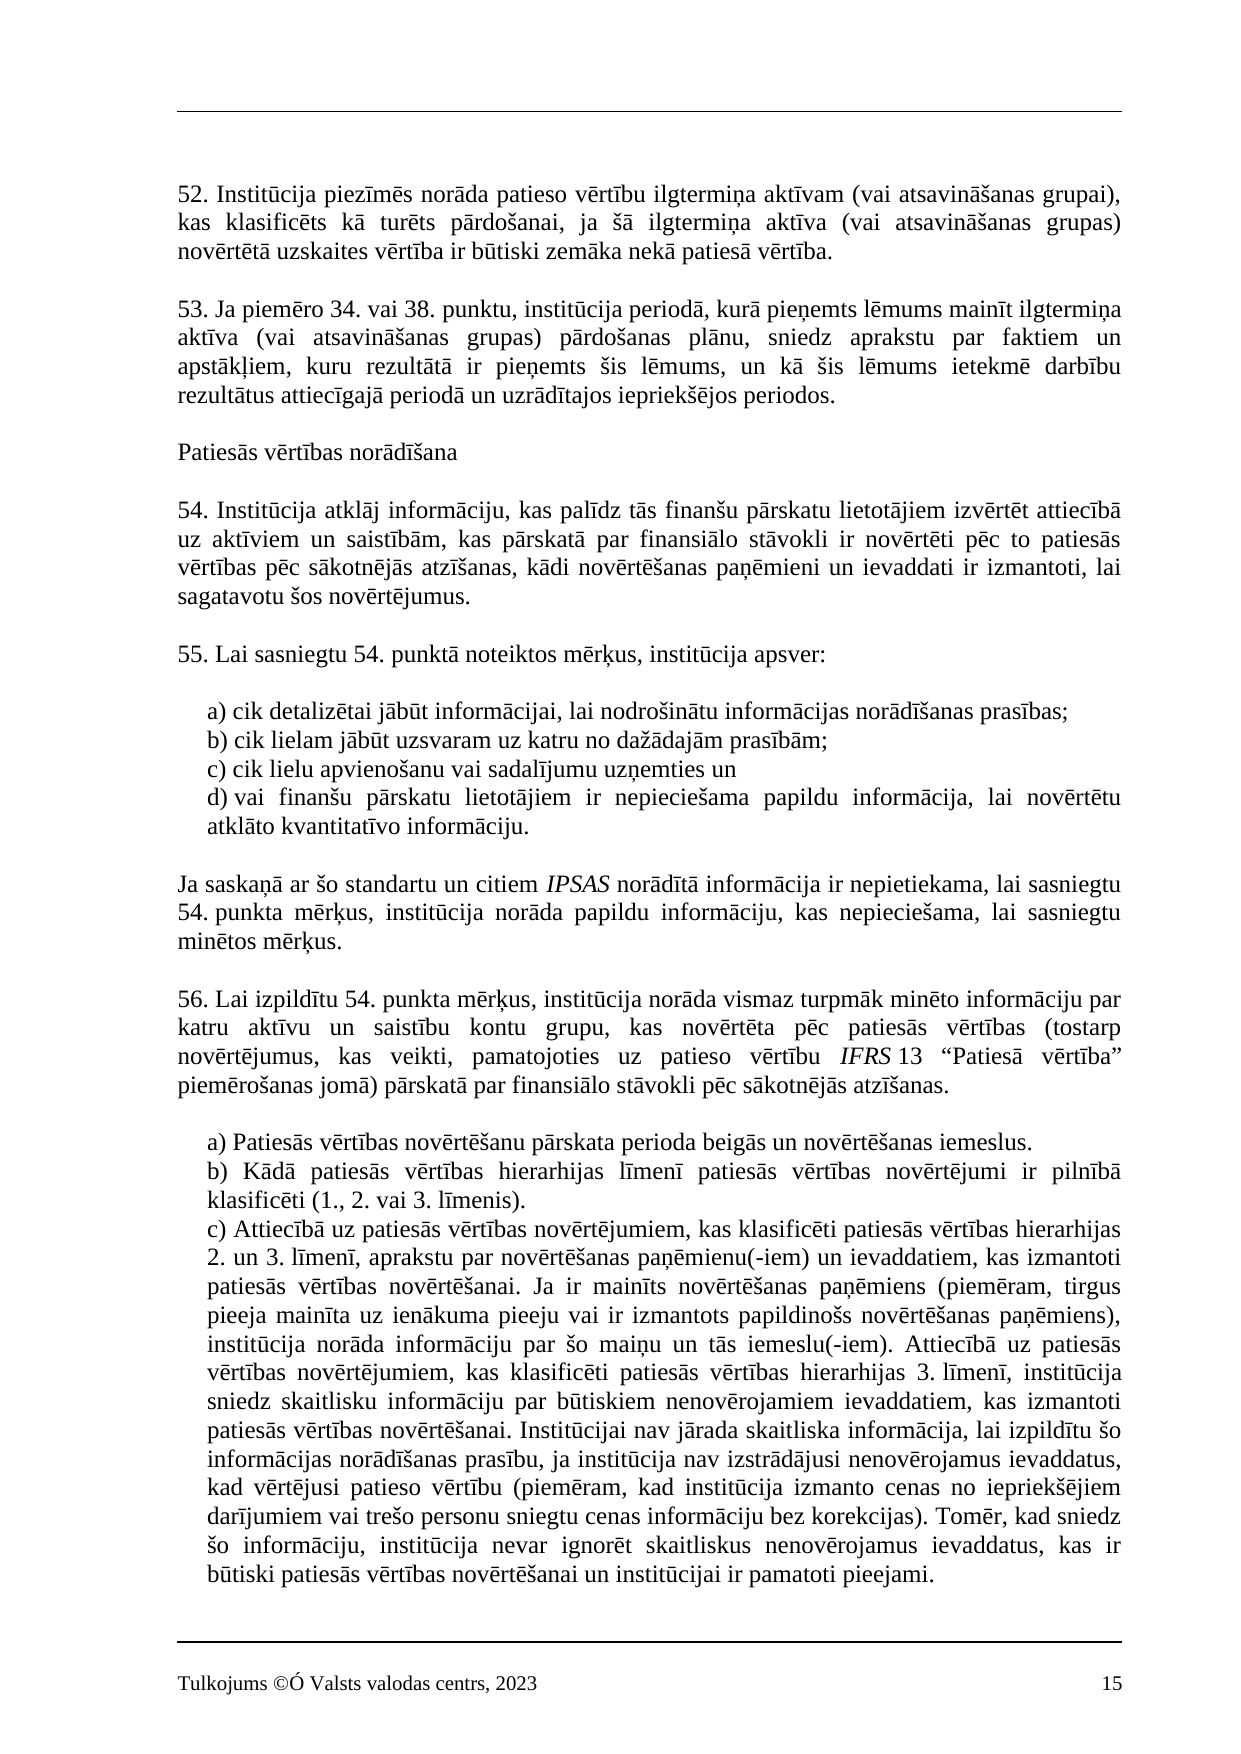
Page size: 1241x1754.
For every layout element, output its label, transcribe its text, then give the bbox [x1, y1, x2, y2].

list 53. Ja piemēro 34. vai 38. punktu, institūcija periodā, kurā pieņemts lēmums mainīt ilgtermiņa aktīva (vai atsavināšanas grupas) pārdošanas plānu, sniedz aprakstu par faktiem un apstākļiem, kuru rezultātā ir pieņemts šis lēmums, un kā šis lēmums ietekmē darbību rezultātus attiecīgajā periodā un uzrādītajos iepriekšējos periodos. [177, 294, 1122, 409]
list c) cik lielu apvienošanu vai sadalījumu uzņemties un [207, 754, 1122, 782]
list 54. Institūcija atklāj informāciju, kas palīdz tās finanšu pārskatu lietotājiem izvērtēt attiecībā uz aktīviem un saistībām, kas pārskatā par finansiālo stāvokli ir novērtēti pēc to patiesās vērtības pēc sākotnējās atzīšanas, kādi novērtēšanas paņēmieni un ievaddati ir izmantoti, lai sagatavotu šos novērtējumus. [177, 495, 1122, 610]
list a) Patiesās vērtības novērtēšanu pārskata perioda beigās un novērtēšanas iemeslus. [207, 1127, 1122, 1156]
list b) Kādā patiesās vērtības hierarhijas līmenī patiesās vērtības novērtējumi ir pilnībā klasificēti (1., 2. vai 3. līmenis). [207, 1156, 1122, 1214]
text Patiesās vērtības norādīšana [177, 437, 1122, 466]
list 56. Lai izpildītu 54. punkta mērķus, institūcija norāda vismaz turpmāk minēto informāciju par katru aktīvu un saistību kontu grupu, kas novērtēta pēc patiesās vērtības (tostarp novērtējumus, kas veikti, pamatojoties uz patieso vērtību IFRS 13 “Patiesā vērtība” piemērošanas jomā) pārskatā par finansiālo stāvokli pēc sākotnējās atzīšanas. [177, 984, 1122, 1099]
list c) Attiecībā uz patiesās vērtības novērtējumiem, kas klasificēti patiesās vērtības hierarhijas 2. un 3. līmenī, aprakstu par novērtēšanas paņēmienu(-iem) un ievaddatiem, kas izmantoti patiesās vērtības novērtēšanai. Ja ir mainīts novērtēšanas paņēmiens (piemēram, tirgus pieeja mainīta uz ienākuma pieeju vai ir izmantots papildinošs novērtēšanas paņēmiens), institūcija norāda informāciju par šo maiņu un tās iemeslu(-iem). Attiecībā uz patiesās vērtības novērtējumiem, kas klasificēti patiesās vērtības hierarhijas 3. līmenī, institūcija sniedz skaitlisku informāciju par būtiskiem nenovērojamiem ievaddatiem, kas izmantoti patiesās vērtības novērtēšanai. Institūcijai nav jārada skaitliska informācija, lai izpildītu šo informācijas norādīšanas prasību, ja institūcija nav izstrādājusi nenovērojamus ievaddatus, kad vērtējusi patieso vērtību (piemēram, kad institūcija izmanto cenas no iepriekšējiem darījumiem vai trešo personu sniegtu cenas informāciju bez korekcijas). Tomēr, kad sniedz šo informāciju, institūcija nevar ignorēt skaitliskus nenovērojamus ievaddatus, kas ir būtiski patiesās vērtības novērtēšanai un institūcijai ir pamatoti pieejami. [207, 1214, 1122, 1587]
list a) cik detalizētai jābūt informācijai, lai nodrošinātu informācijas norādīšanas prasības; [207, 696, 1122, 725]
list 55. Lai sasniegtu 54. punktā noteiktos mērķus, institūcija apsver: [177, 639, 1122, 667]
list b) cik lielam jābūt uzsvaram uz katru no dažādajām prasībām; [207, 725, 1122, 754]
text Ja saskaņā ar šo standartu un citiem IPSAS norādītā informācija ir nepietiekama, lai sasniegtu 54. punkta mērķus, institūcija norāda papildu informāciju, kas nepieciešama, lai sasniegtu minētos mērķus. [177, 869, 1122, 955]
list d) vai finanšu pārskatu lietotājiem ir nepieciešama papildu informācija, lai novērtētu atklāto kvantitatīvo informāciju. [207, 782, 1122, 840]
list 52. Institūcija piezīmēs norāda patieso vērtību ilgtermiņa aktīvam (vai atsavināšanas grupai), kas klasificēts kā turēts pārdošanai, ja šā ilgtermiņa aktīva (vai atsavināšanas grupas) novērtētā uzskaites vērtība ir būtiski zemāka nekā patiesā vērtība. [177, 179, 1122, 265]
